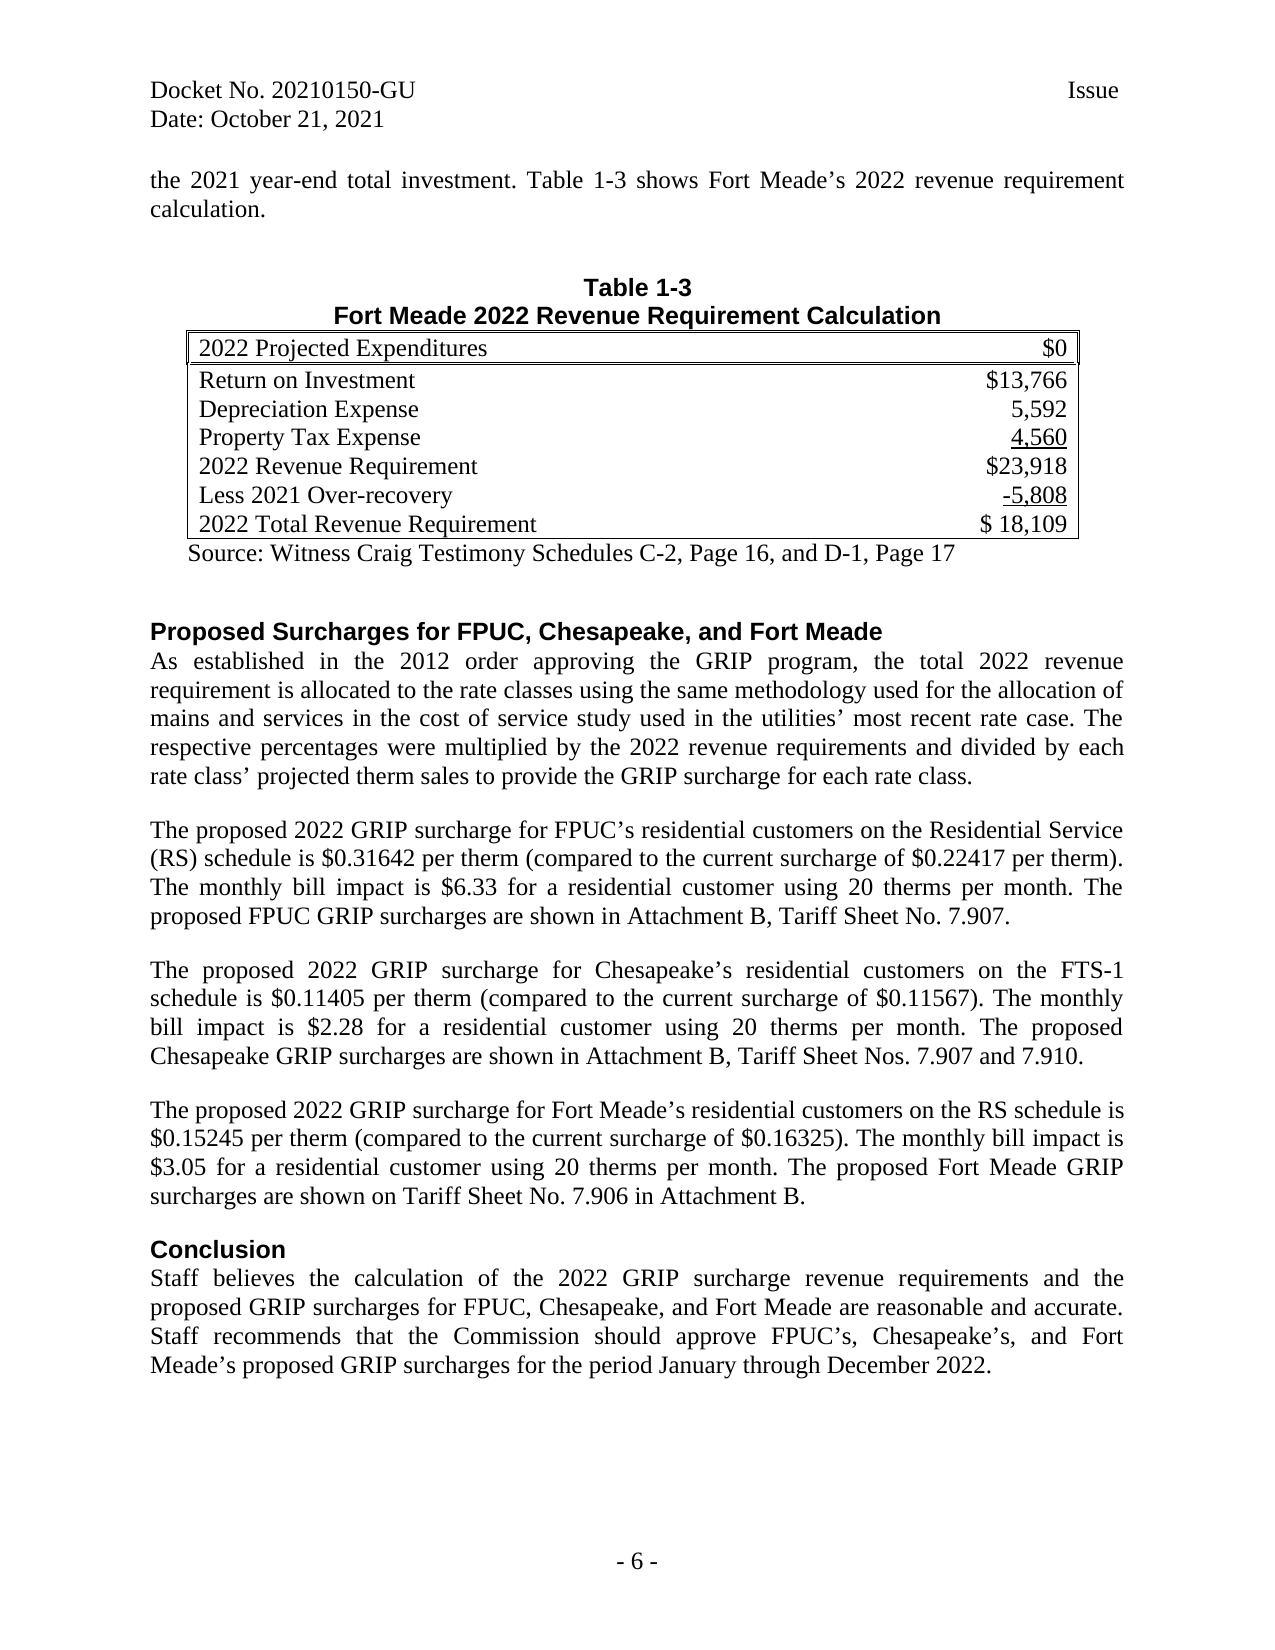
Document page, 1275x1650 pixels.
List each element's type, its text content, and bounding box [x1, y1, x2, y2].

table_cell -5,808 [638, 480, 1078, 509]
table_cell Return on Investment [188, 362, 637, 394]
subtitle Proposed Surcharges for FPUC, Chesapeake, and Fort Meade [150, 617, 1125, 646]
text The proposed 2022 GRIP surcharge for FPUC’s residential customers on the Residential Service (RS) schedule is $0.31642 per therm (compared to the current surcharge of $0.22417 per therm). The monthly bill impact is $6.33 for a residential customer using 20 therms per month. The proposed FPUC GRIP surcharges are shown in Attachment B, Tariff Sheet No. 7.907. [150, 815, 1125, 930]
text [150, 165, 1125, 222]
text As established in the 2012 order approving the GRIP program, the total 2022 revenue requirement is allocated to the rate classes using the same methodology used for the allocation of mains and services in the cost of service study used in the utilities’ most recent rate case. The respective percentages were multiplied by the 2022 revenue requirements and divided by each rate class’ projected therm sales to provide the GRIP surcharge for each rate class. [150, 646, 1125, 790]
table_header $0 [638, 333, 1077, 362]
table_cell 2022 Total Revenue Requirement [188, 509, 637, 537]
title Fort Meade 2022 Revenue Requirement Calculation [150, 301, 1125, 330]
table_cell $ 18,109 [638, 509, 1078, 537]
table_header 2022 Projected Expenditures [189, 333, 637, 362]
table_cell Property Tax Expense [188, 423, 637, 451]
table_cell 2022 Revenue Requirement [188, 451, 637, 480]
text The proposed 2022 GRIP surcharge for Fort Meade’s residential customers on the RS schedule is $0.15245 per therm (compared to the current surcharge of $0.16325). The monthly bill impact is $3.05 for a residential customer using 20 therms per month. The proposed Fort Meade GRIP surcharges are shown on Tariff Sheet No. 7.906 in Attachment B. [150, 1095, 1125, 1210]
text Staff believes the calculation of the 2022 GRIP surcharge revenue requirements and the proposed GRIP surcharges for FPUC, Chesapeake, and Fort Meade are reasonable and accurate. Staff recommends that the Commission should approve FPUC’s, Chesapeake’s, and Fort Meade’s proposed GRIP surcharges for the period January through December 2022. [150, 1263, 1125, 1378]
subtitle Conclusion [150, 1235, 1125, 1263]
table_cell Less 2021 Over-recovery [188, 480, 637, 509]
table_cell 4,560 [638, 423, 1078, 451]
table_cell $13,766 [638, 362, 1078, 394]
text The proposed 2022 GRIP surcharge for Chesapeake’s residential customers on the FTS-1 schedule is $0.11405 per therm (compared to the current surcharge of $0.11567). The monthly bill impact is $2.28 for a residential customer using 20 therms per month. The proposed Chesapeake GRIP surcharges are shown in Attachment B, Tariff Sheet Nos. 7.907 and 7.910. [150, 955, 1125, 1070]
table_cell 5,592 [638, 394, 1078, 422]
table_cell Depreciation Expense [188, 394, 637, 422]
text Source: Witness Craig Testimony Schedules C-2, Page 16, and D-1, Page 17 [150, 538, 1125, 567]
text Table 1-3 [150, 272, 1125, 301]
table_cell $23,918 [638, 451, 1078, 480]
